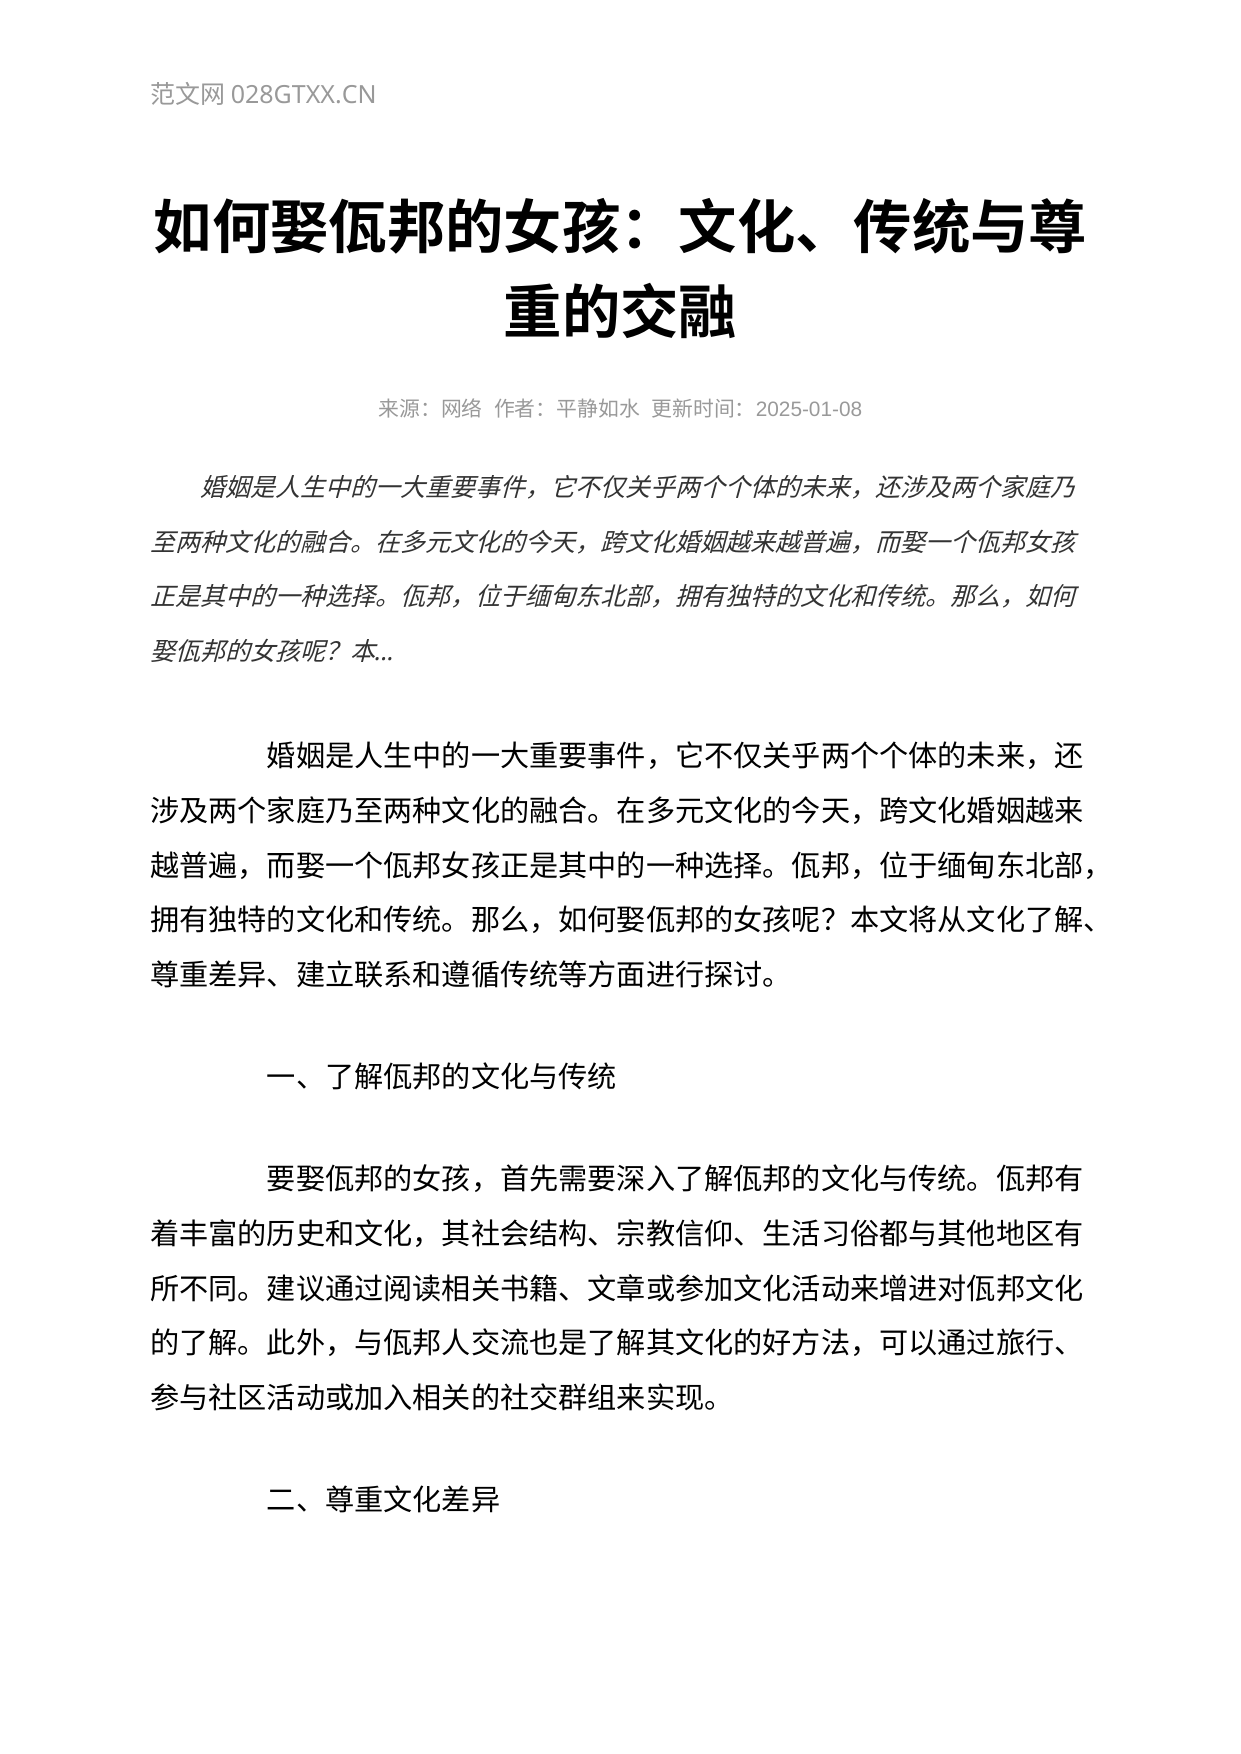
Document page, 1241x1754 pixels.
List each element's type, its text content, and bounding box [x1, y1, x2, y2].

subtitle 如何娶佤邦的女孩：文化、传统与尊重的交融 [150, 181, 1090, 350]
text 一、了解佤邦的文化与传统 [150, 1054, 1090, 1096]
text 来源：网络 作者：平静如水 更新时间：2025-01-08 [150, 397, 1090, 421]
text 婚姻是人生中的一大重要事件，它不仅关乎两个个体的未来，还涉及两个家庭乃至两种文化的融合。在多元文化的今天，跨文化婚姻越来越普遍，而娶一个佤邦女孩正是其中的一种选择。佤邦，位于缅甸东北部，拥有独特的文化和传统。那么，如何娶佤邦的女孩呢？本文将从文化了解、尊重差异、建立联系和遵循传统等方面进行探讨。 [150, 732, 1090, 994]
text 婚姻是人生中的一大重要事件，它不仅关乎两个个体的未来，还涉及两个家庭乃至两种文化的融合。在多元文化的今天，跨文化婚姻越来越普遍，而娶一个佤邦女孩正是其中的一种选择。佤邦，位于缅甸东北部，拥有独特的文化和传统。那么，如何娶佤邦的女孩呢？本... [150, 468, 1090, 667]
text 二、尊重文化差异 [150, 1477, 1090, 1519]
text 要娶佤邦的女孩，首先需要深入了解佤邦的文化与传统。佤邦有着丰富的历史和文化，其社会结构、宗教信仰、生活习俗都与其他地区有所不同。建议通过阅读相关书籍、文章或参加文化活动来增进对佤邦文化的了解。此外，与佤邦人交流也是了解其文化的好方法，可以通过旅行、参与社区活动或加入相关的社交群组来实现。 [150, 1155, 1090, 1417]
